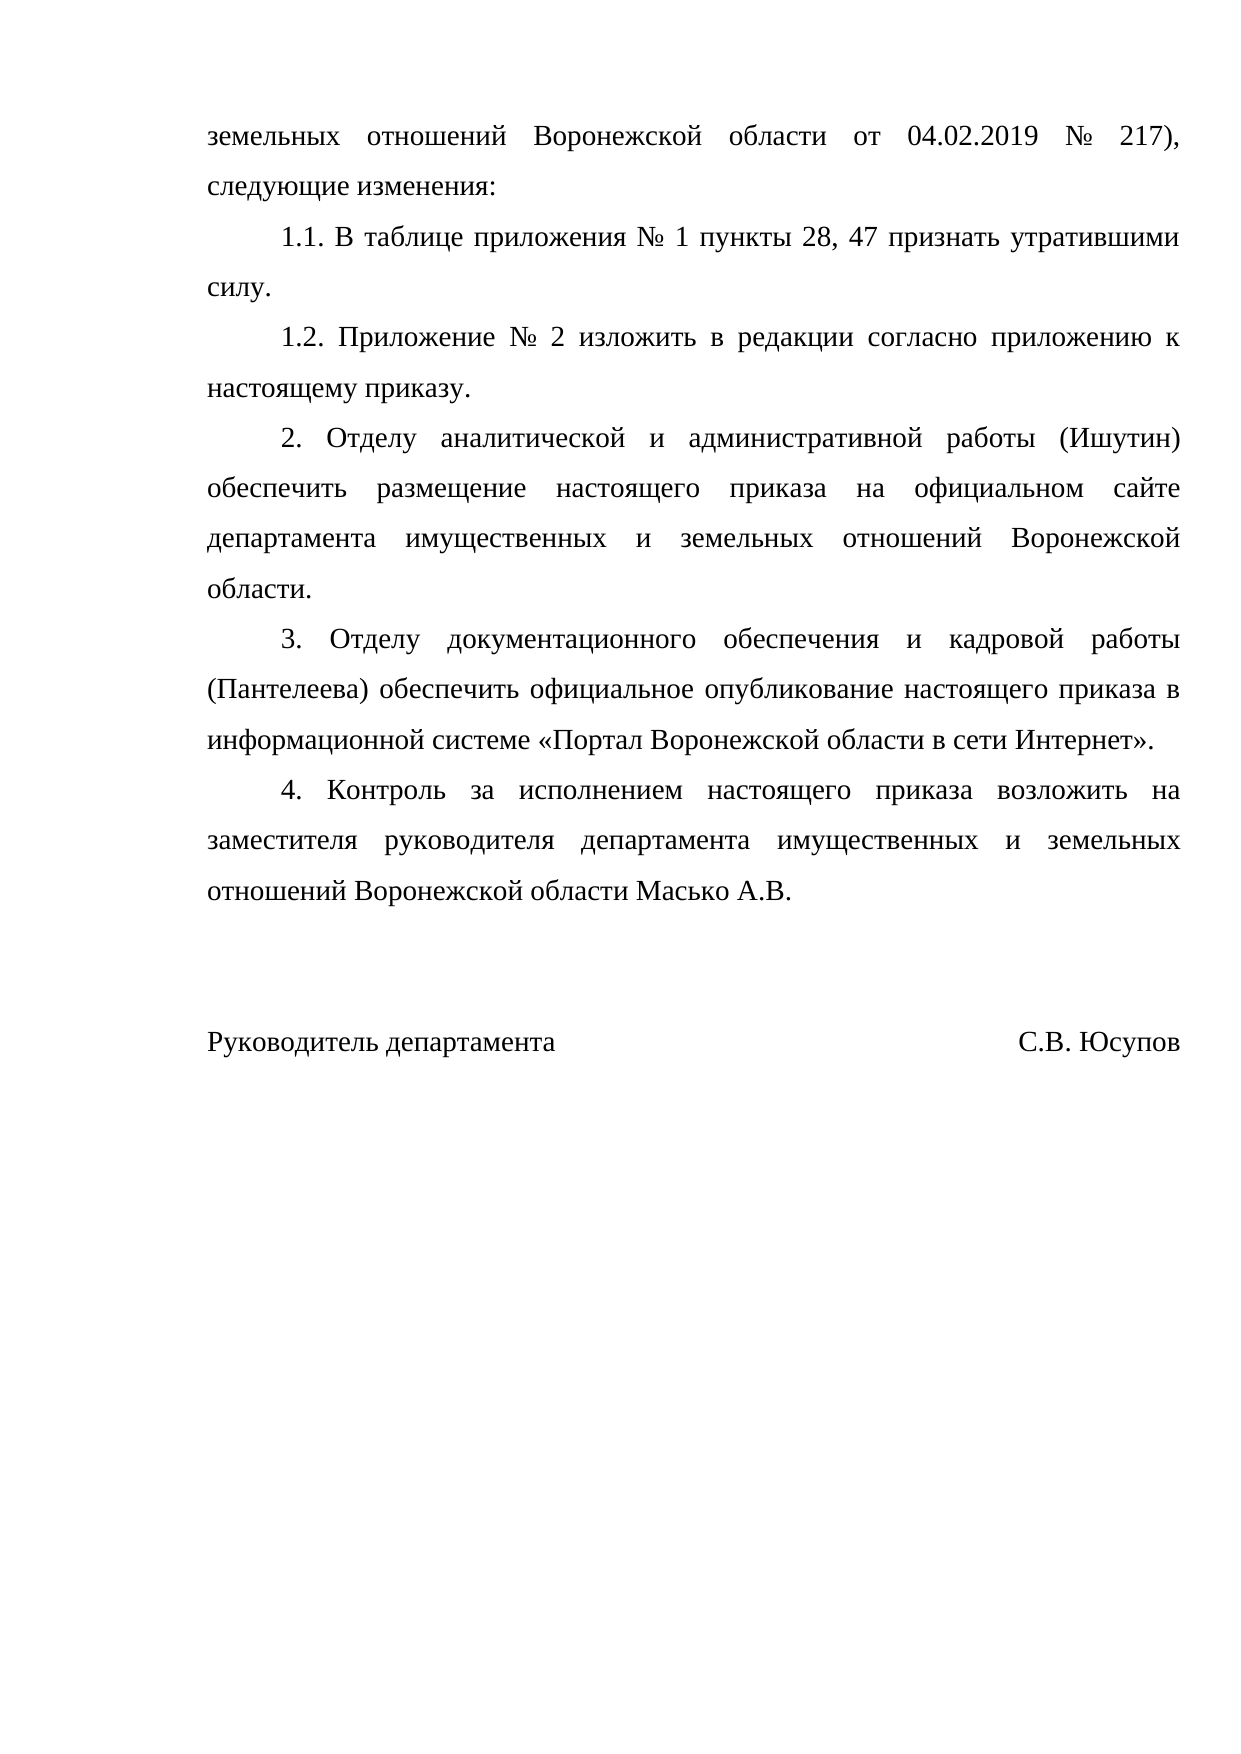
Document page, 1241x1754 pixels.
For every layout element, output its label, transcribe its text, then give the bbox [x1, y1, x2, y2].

text 1.2. Приложение № 2 изложить в редакции согласно приложению к настоящему приказу. [207, 319, 1181, 403]
text 3. Отделу документационного обеспечения и кадровой работы (Пантелеева) обеспечить официальное опубликование настоящего приказа в информационной системе «Портал Воронежской области в сети Интернет». [207, 621, 1181, 755]
text Руководитель департамента С.В. Юсупов [207, 1024, 1181, 1057]
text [207, 118, 1181, 202]
text 4. Контроль за исполнением настоящего приказа возложить на заместителя руководителя департамента имущественных и земельных отношений Воронежской области Масько А.В. [207, 772, 1181, 906]
text 2. Отделу аналитической и административной работы (Ишутин) обеспечить размещение настоящего приказа на официальном сайте департамента имущественных и земельных отношений Воронежской области. [207, 420, 1181, 604]
text 1.1. В таблице приложения № 1 пункты 28, 47 признать утратившими силу. [207, 219, 1181, 303]
